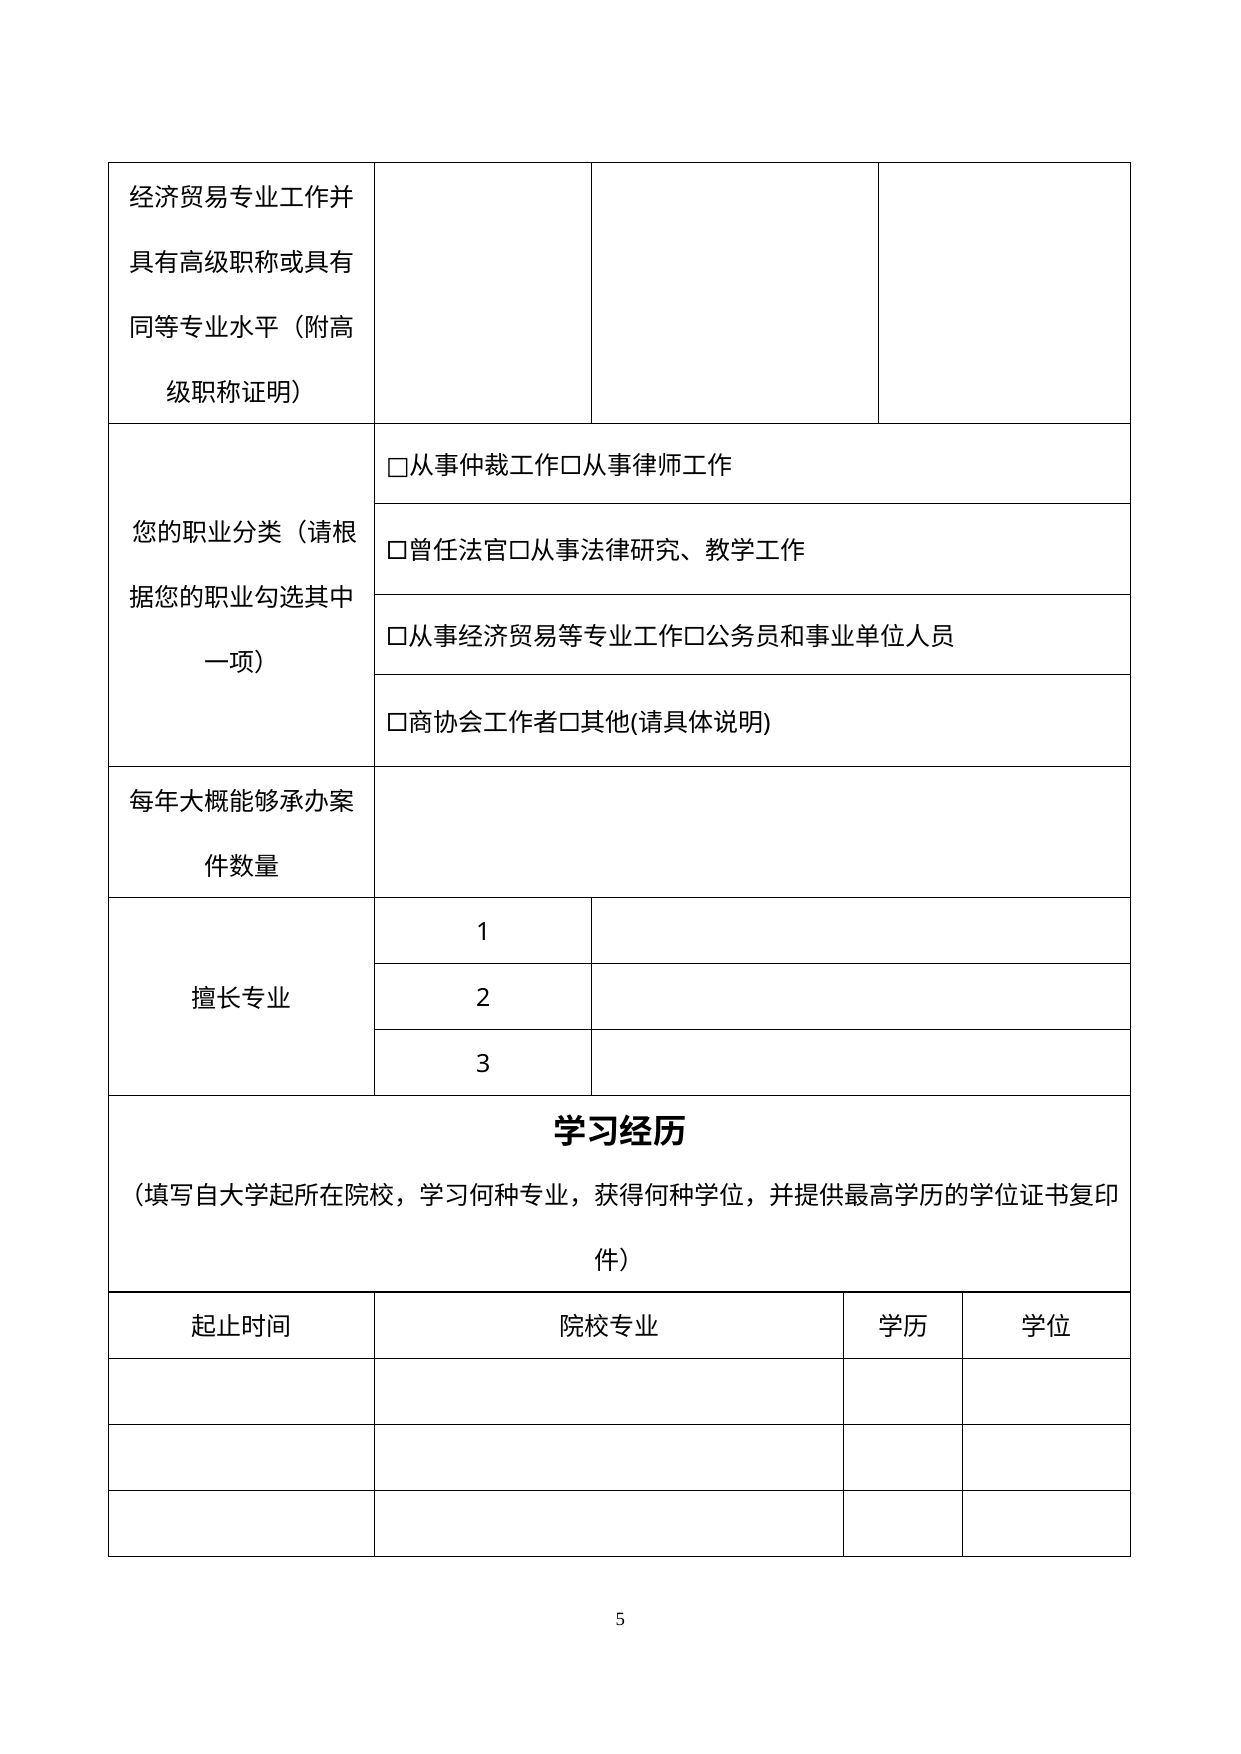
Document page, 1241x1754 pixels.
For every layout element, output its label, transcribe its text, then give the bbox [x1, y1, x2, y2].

table_cell 2 [375, 964, 591, 1029]
table_cell [109, 1425, 374, 1490]
table_cell [375, 1491, 843, 1556]
table_cell 学位 [963, 1293, 1130, 1358]
table_cell 3 [375, 1030, 591, 1095]
table_cell 起止时间 [109, 1293, 374, 1358]
table_cell 您的职业分类（请根据您的职业勾选其中一项） [109, 424, 374, 766]
table_cell [592, 898, 1130, 963]
table_cell [879, 163, 1130, 423]
table_cell [844, 1491, 962, 1556]
table_cell [109, 1491, 374, 1556]
table_cell [375, 1425, 843, 1490]
table_cell 院校专业 [375, 1293, 843, 1358]
table_cell [375, 163, 591, 423]
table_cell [109, 163, 374, 423]
table_cell [844, 1359, 962, 1424]
table_cell [109, 1359, 374, 1424]
table_cell 曾任法官从事法律研究、教学工作 [375, 504, 1130, 594]
table_cell [592, 964, 1130, 1029]
table_cell 学习经历 （填写自大学起所在院校，学习何种专业，获得何种学位，并提供最高学历的学位证书复印件） [109, 1096, 1130, 1291]
table_cell [592, 163, 878, 423]
table_cell 从事经济贸易等专业工作公务员和事业单位人员 [375, 595, 1130, 673]
table_cell [963, 1491, 1130, 1556]
table_cell [592, 1030, 1130, 1095]
table_cell [844, 1425, 962, 1490]
table_cell 学历 [844, 1293, 962, 1358]
table_cell 擅长专业 [109, 898, 374, 1095]
table_cell 每年大概能够承办案件数量 [109, 767, 374, 897]
table_cell □从事仲裁工作从事律师工作 [375, 424, 1130, 503]
table_cell [963, 1359, 1130, 1424]
table_cell 商协会工作者其他(请具体说明) [375, 675, 1130, 766]
table_cell [375, 1359, 843, 1424]
table_cell 1 [375, 898, 591, 963]
table_cell [375, 767, 1130, 897]
table_cell [963, 1425, 1130, 1490]
